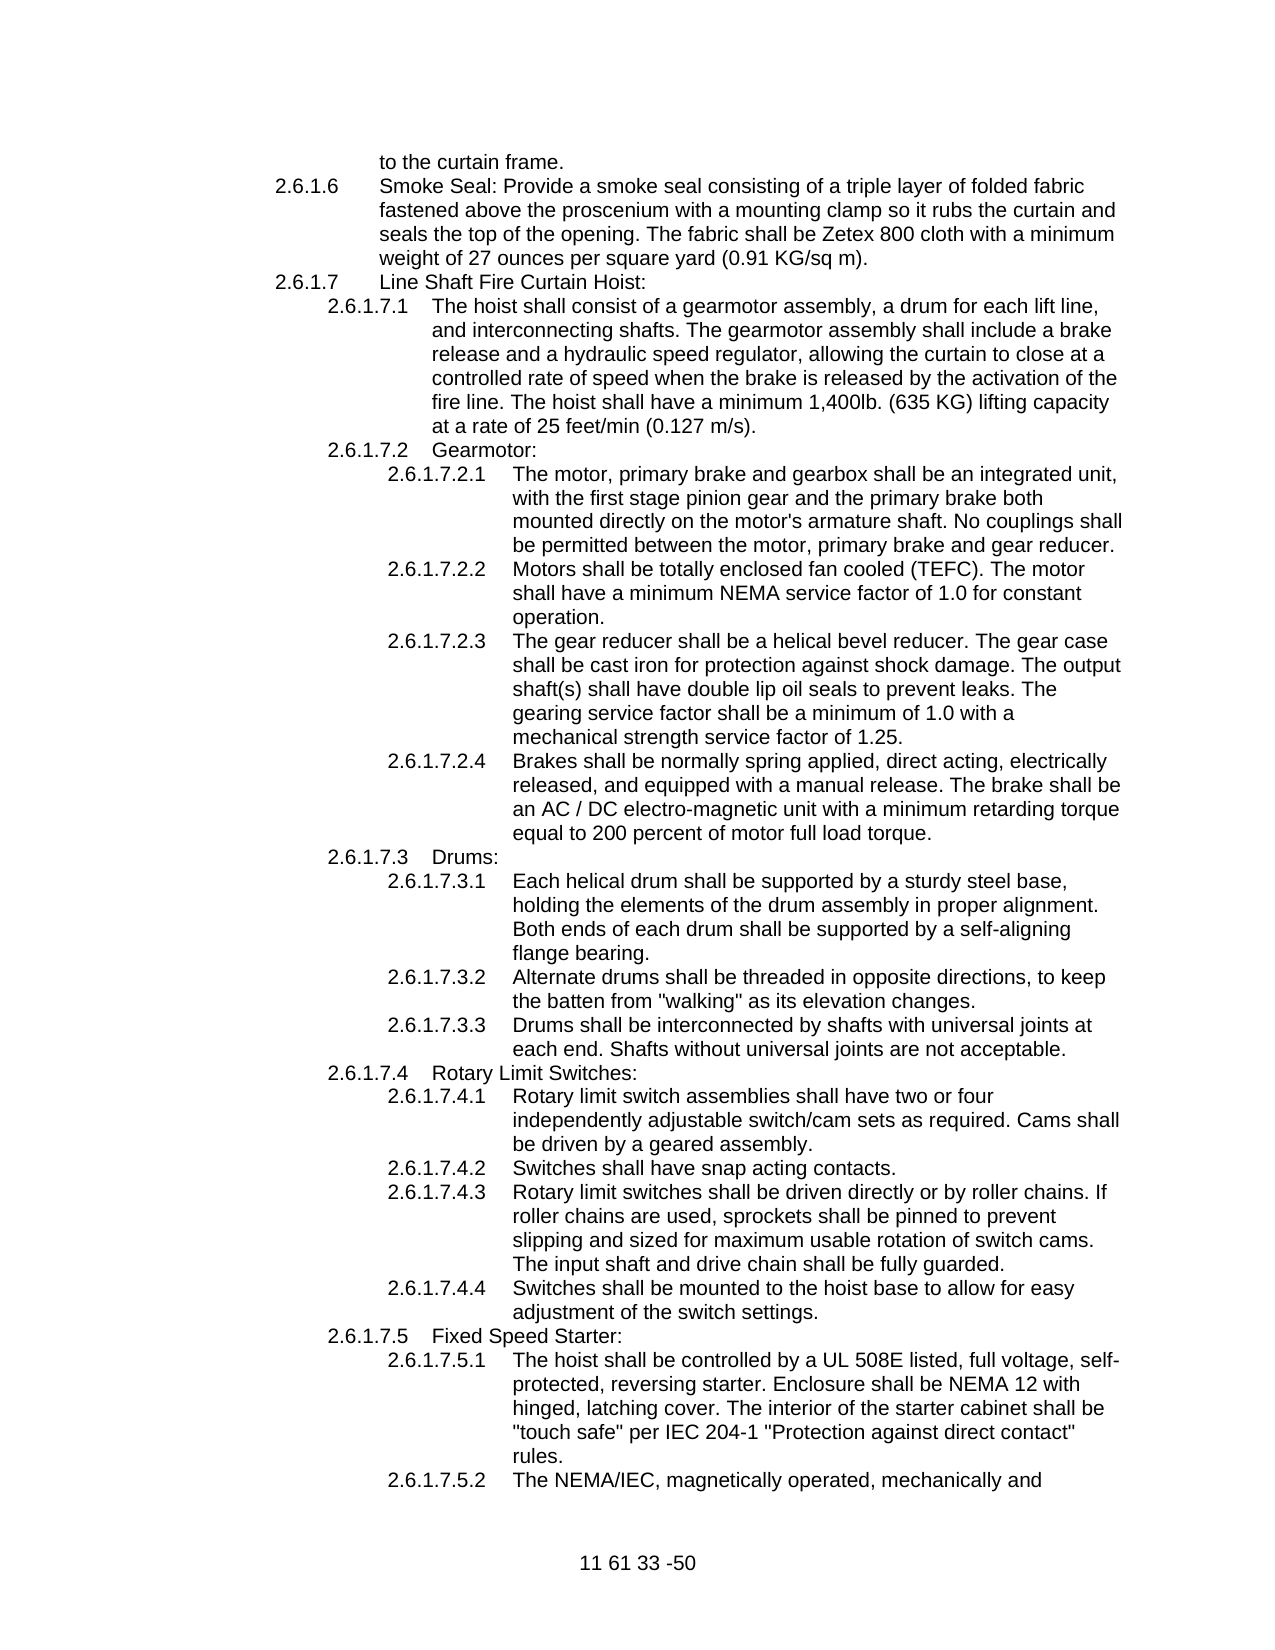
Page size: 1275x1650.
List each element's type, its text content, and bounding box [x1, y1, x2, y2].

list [387, 1468, 1125, 1492]
list The hoist shall consist of a gearmotor assembly, a drum for each lift line, and interconnecting shafts. The gearmotor assembly shall include a brake release and a hydraulic speed regulator, allowing the curtain to close at a controlled rate of speed when the brake is released by the activation of the fire line. The hoist shall have a minimum 1,400lb. (635 KG) lifting capacity at a rate of 25 feet/min (0.127 m/s). [327, 294, 1125, 437]
list Drums: [327, 845, 1125, 869]
list Rotary Limit Switches: [327, 1060, 1125, 1084]
list The gear reducer shall be a helical bevel reducer. The gear case shall be cast iron for protection against shock damage. The output shaft(s) shall have double lip oil seals to prevent leaks. The gearing service factor shall be a minimum of 1.0 with a mechanical strength service factor of 1.25. [387, 629, 1125, 749]
list Switches shall be mounted to the hoist base to allow for easy adjustment of the switch settings. [387, 1276, 1125, 1324]
list Smoke Seal: Provide a smoke seal consisting of a triple layer of folded fabric fastened above the proscenium with a mounting clamp so it rubs the curtain and seals the top of the opening. The fabric shall be Zetex 800 cloth with a minimum weight of 27 ounces per square yard (0.91 KG/sq m). [275, 174, 1125, 270]
list Line Shaft Fire Curtain Hoist: [275, 270, 1125, 294]
list The hoist shall be controlled by a UL 508E listed, full voltage, self-protected, reversing starter. Enclosure shall be NEMA 12 with hinged, latching cover. The interior of the starter cabinet shall be "touch safe" per IEC 204-1 "Protection against direct contact" rules. [387, 1348, 1125, 1468]
list Alternate drums shall be threaded in opposite directions, to keep the batten from "walking" as its elevation changes. [387, 964, 1125, 1012]
list Drums shall be interconnected by shafts with universal joints at each end. Shafts without universal joints are not acceptable. [387, 1012, 1125, 1060]
list Brakes shall be normally spring applied, direct acting, electrically released, and equipped with a manual release. The brake shall be an AC / DC electro-magnetic unit with a minimum retarding torque equal to 200 percent of motor full load torque. [387, 749, 1125, 845]
list Fixed Speed Starter: [327, 1324, 1125, 1348]
list Rotary limit switch assemblies shall have two or four independently adjustable switch/cam sets as required. Cams shall be driven by a geared assembly. [387, 1084, 1125, 1156]
list Switches shall have snap acting contacts. [387, 1156, 1125, 1180]
list The motor, primary brake and gearbox shall be an integrated unit, with the first stage pinion gear and the primary brake both mounted directly on the motor's armature shaft. No couplings shall be permitted between the motor, primary brake and gear reducer. [387, 461, 1125, 557]
list Motors shall be totally enclosed fan cooled (TEFC). The motor shall have a minimum NEMA service factor of 1.0 for constant operation. [387, 557, 1125, 629]
list Each helical drum shall be supported by a sturdy steel base, holding the elements of the drum assembly in proper alignment. Both ends of each drum shall be supported by a self-aligning flange bearing. [387, 869, 1125, 964]
list Gearmotor: [327, 437, 1125, 461]
list Rotary limit switches shall be driven directly or by roller chains. If roller chains are used, sprockets shall be pinned to prevent slipping and sized for maximum usable rotation of switch cams. The input shaft and drive chain shall be fully guarded. [387, 1180, 1125, 1276]
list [275, 150, 1125, 174]
